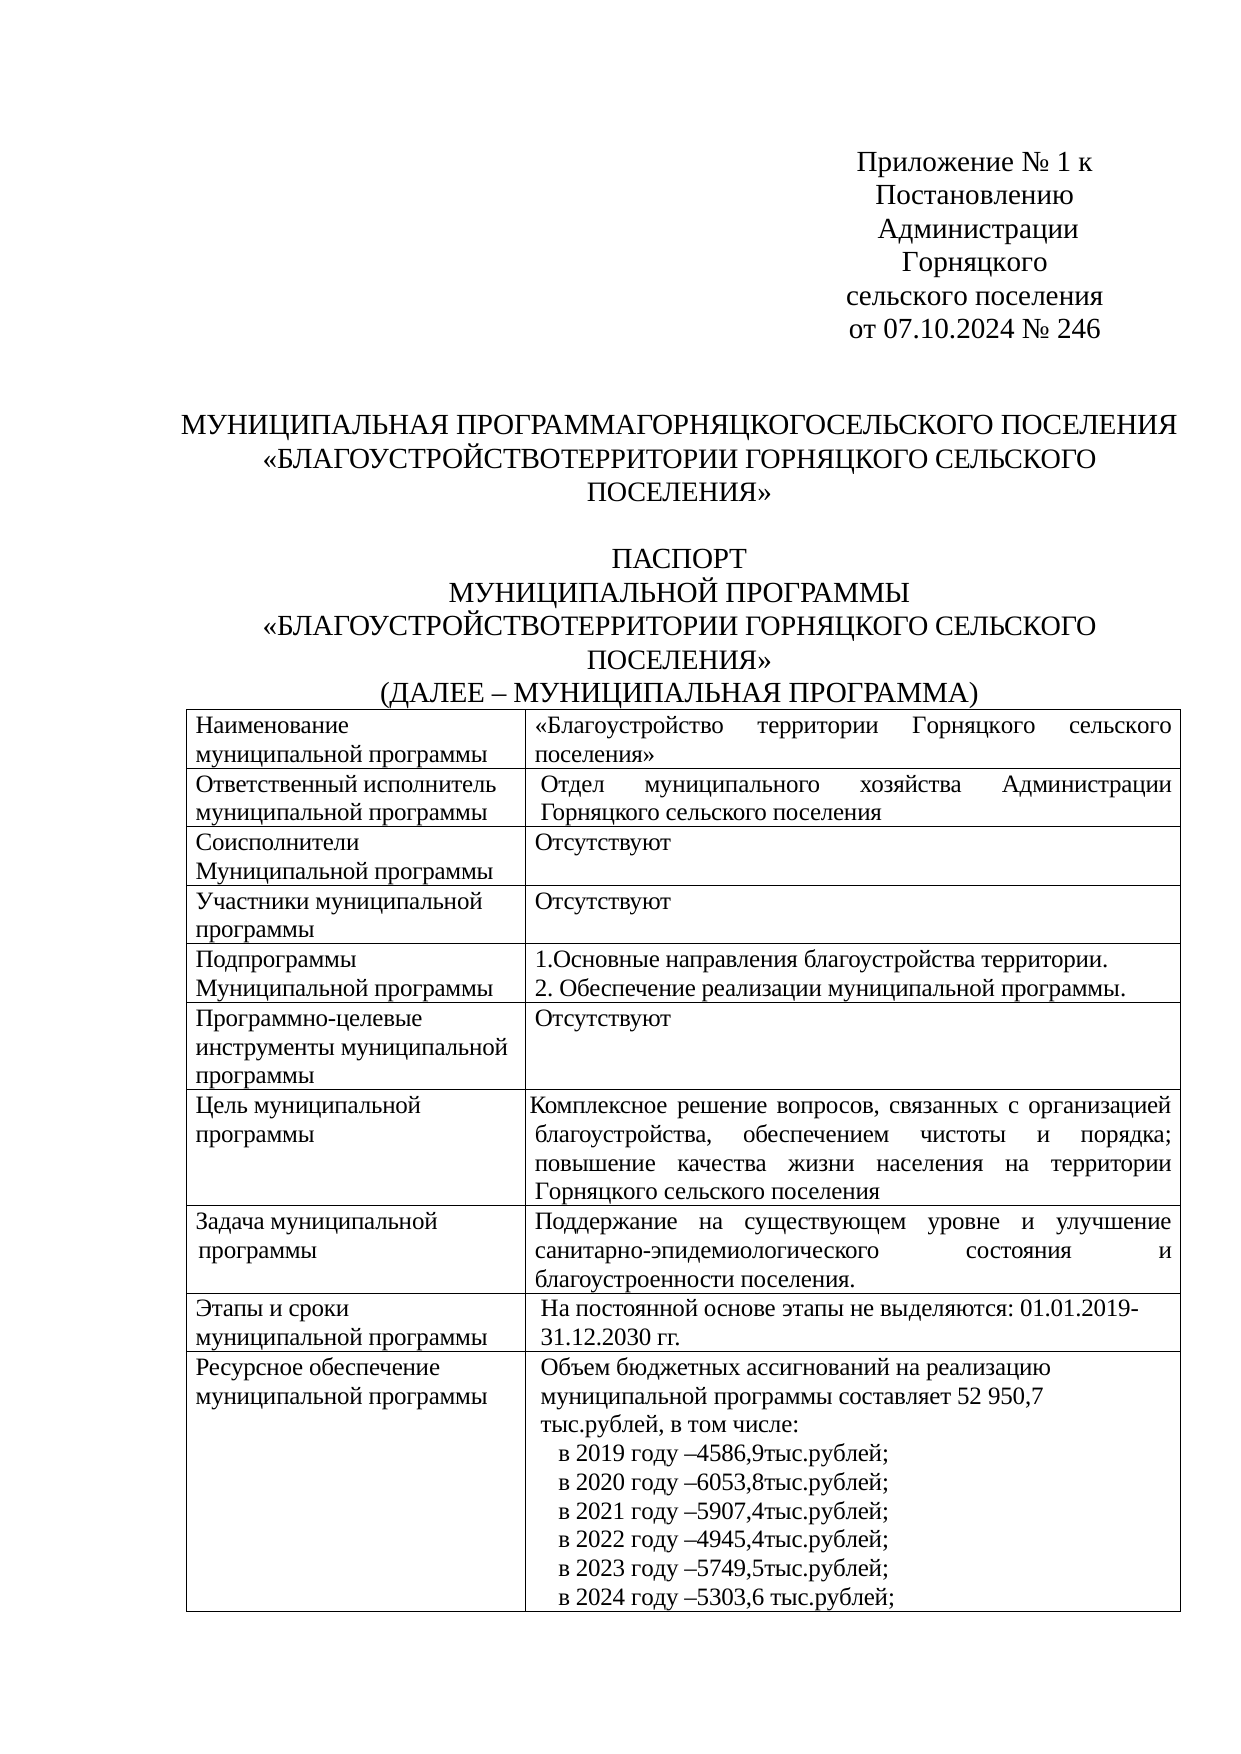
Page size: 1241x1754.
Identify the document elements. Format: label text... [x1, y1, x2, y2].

text МУНИЦИПАЛЬНОЙ ПРОГРАММЫ [177, 575, 1181, 608]
table_cell Отдел муниципального хозяйства Администрации Горняцкого сельского поселения [526, 769, 1180, 826]
text Администрации [767, 211, 1181, 244]
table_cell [526, 1352, 1180, 1611]
text Горняцкого [767, 244, 1181, 278]
table_cell Отсутствуют [526, 886, 1180, 943]
text Постановлению [767, 177, 1181, 211]
table_cell Поддержание на существующем уровне и улучшение санитарно-эпидемиологического состояния и благоустроенности поселения. [526, 1206, 1180, 1292]
table_header «Благоустройство территории Горняцкого сельского поселения» [526, 710, 1180, 768]
table_header Наименование муниципальной программы [187, 710, 525, 768]
text сельского поселения [767, 278, 1181, 311]
text ПАСПОРТ [177, 541, 1181, 575]
text «БлагоустроЙСТВОТЕРРИТОРИИ ГОРНЯЦКОГО СЕЛЬСКОГО ПОСЕЛЕНИЯ» [177, 441, 1181, 508]
table_cell Задача муниципальной программы [187, 1206, 525, 1292]
table_cell Этапы и сроки муниципальной программы [187, 1294, 525, 1351]
table_cell 1.Основные направления благоустройства территории. 2. Обеспечение реализации муниципальной программы. [526, 944, 1180, 1002]
table_cell Цель муниципальной программы [187, 1090, 525, 1205]
table_cell Отсутствуют [526, 827, 1180, 885]
table_cell Отсутствуют [526, 1003, 1180, 1089]
text (ДАЛЕЕ – МУНИЦИПАЛЬНАЯ ПРОГРАММА) [177, 676, 1181, 709]
table_cell Комплексное решение вопросов, связанных с организацией благоустройства, обеспечением чистоты и порядка; повышение качества жизни населения на территории Горняцкого сельского поселения [526, 1090, 1180, 1205]
text от 07.10.2024 № 246 [767, 311, 1181, 345]
table_cell Участники муниципальной программы [187, 886, 525, 943]
table_cell Подпрограммы Муниципальной программы [187, 944, 525, 1002]
text Приложение № 1 к [767, 144, 1181, 177]
text «БлагоустроЙСТВОТЕРРИТОРИИ ГОРНЯЦКОГО СЕЛЬСКОГО ПОСЕЛЕНИЯ» [177, 608, 1181, 676]
table_cell Программно-целевые инструменты муниципальной программы [187, 1003, 525, 1089]
table_cell Соисполнители Муниципальной программы [187, 827, 525, 885]
table_cell Ответственный исполнитель муниципальной программы [187, 769, 525, 826]
text МУНИЦИПАЛЬНАЯ ПРОГРАММАГОРНЯЦКОГОСЕЛЬСКОГО ПОСЕЛЕНИЯ [177, 407, 1181, 441]
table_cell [187, 1352, 525, 1611]
table_cell На постоянной основе этапы не выделяются: 01.01.2019-31.12.2030 гг. [526, 1294, 1180, 1351]
